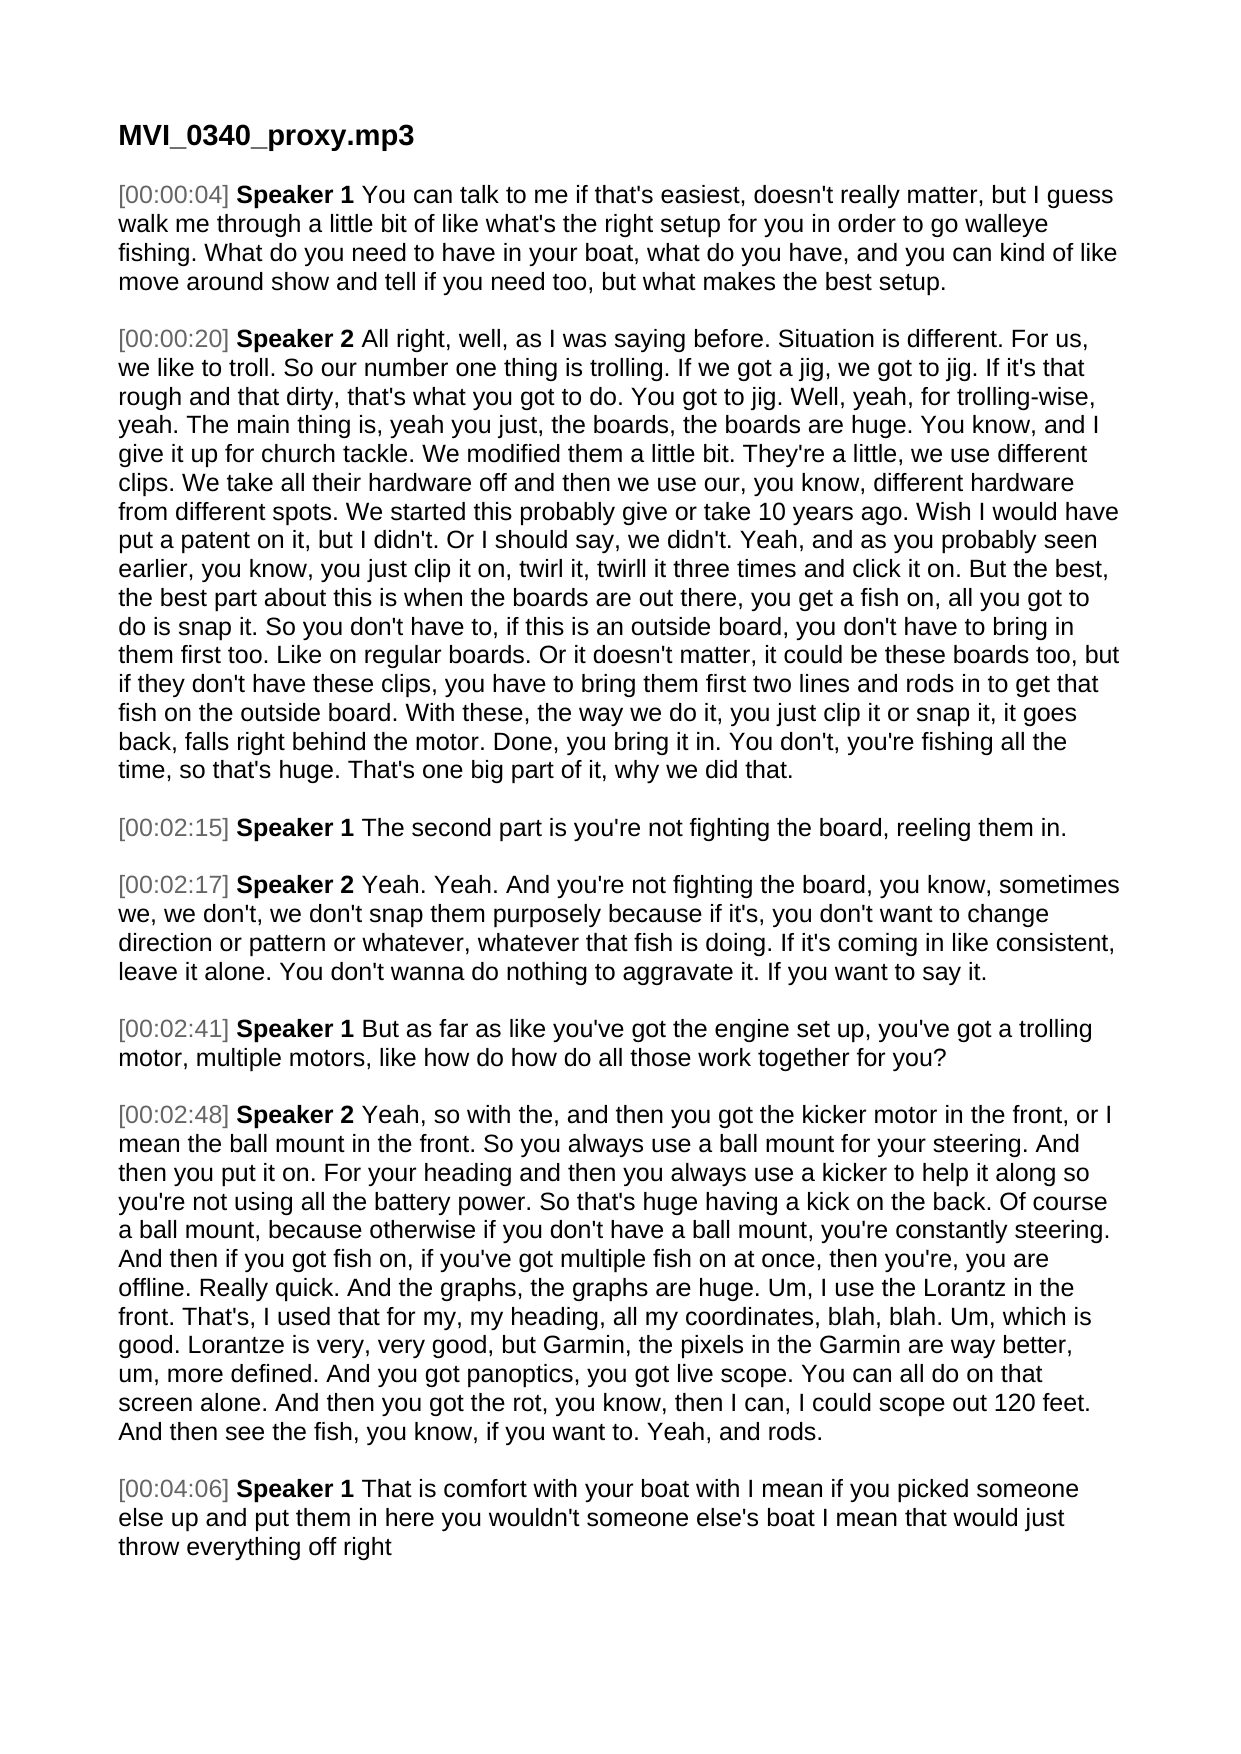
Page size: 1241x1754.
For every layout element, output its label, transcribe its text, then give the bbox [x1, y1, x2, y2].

text [00:02:41] Speaker 1 But as far as like you've got the engine set up, you've got a trolling motor, multiple motors, like how do how do all those work together for you? [118, 1014, 1122, 1072]
text [00:02:15] Speaker 1 The second part is you're not fighting the board, reeling them in. [118, 813, 1122, 842]
text MVI_0340_proxy.mp3 [118, 118, 1122, 152]
text [00:00:04] Speaker 1 You can talk to me if that's easiest, doesn't really matter, but I guess walk me through a little bit of like what's the right setup for you in order to go walleye fishing. What do you need to have in your boat, what do you have, and you can kind of like move around show and tell if you need too, but what makes the best setup. [118, 180, 1122, 295]
text [00:00:20] Speaker 2 All right, well, as I was saying before. Situation is different. For us, we like to troll. So our number one thing is trolling. If we got a jig, we got to jig. If it's that rough and that dirty, that's what you got to do. You got to jig. Well, yeah, for trolling-wise, yeah. The main thing is, yeah you just, the boards, the boards are huge. You know, and I give it up for church tackle. We modified them a little bit. They're a little, we use different clips. We take all their hardware off and then we use our, you know, different hardware from different spots. We started this probably give or take 10 years ago. Wish I would have put a patent on it, but I didn't. Or I should say, we didn't. Yeah, and as you probably seen earlier, you know, you just clip it on, twirl it, twirll it three times and click it on. But the best, the best part about this is when the boards are out there, you get a fish on, all you got to do is snap it. So you don't have to, if this is an outside board, you don't have to bring in them first too. Like on regular boards. Or it doesn't matter, it could be these boards too, but if they don't have these clips, you have to bring them first two lines and rods in to get that fish on the outside board. With these, the way we do it, you just clip it or snap it, it goes back, falls right behind the motor. Done, you bring it in. You don't, you're fishing all the time, so that's huge. That's one big part of it, why we did that. [118, 324, 1122, 784]
text [00:04:06] Speaker 1 That is comfort with your boat with I mean if you picked someone else up and put them in here you wouldn't someone else's boat I mean that would just throw everything off right [118, 1474, 1122, 1560]
text [00:02:48] Speaker 2 Yeah, so with the, and then you got the kicker motor in the front, or I mean the ball mount in the front. So you always use a ball mount for your steering. And then you put it on. For your heading and then you always use a kicker to help it along so you're not using all the battery power. So that's huge having a kick on the back. Of course a ball mount, because otherwise if you don't have a ball mount, you're constantly steering. And then if you got fish on, if you've got multiple fish on at once, then you're, you are offline. Really quick. And the graphs, the graphs are huge. Um, I use the Lorantz in the front. That's, I used that for my, my heading, all my coordinates, blah, blah. Um, which is good. Lorantze is very, very good, but Garmin, the pixels in the Garmin are way better, um, more defined. And you got panoptics, you got live scope. You can all do on that screen alone. And then you got the rot, you know, then I can, I could scope out 120 feet. And then see the fish, you know, if you want to. Yeah, and rods. [118, 1100, 1122, 1445]
text [00:02:17] Speaker 2 Yeah. Yeah. And you're not fighting the board, you know, sometimes we, we don't, we don't snap them purposely because if it's, you don't want to change direction or pattern or whatever, whatever that fish is doing. If it's coming in like consistent, leave it alone. You don't wanna do nothing to aggravate it. If you want to say it. [118, 870, 1122, 985]
